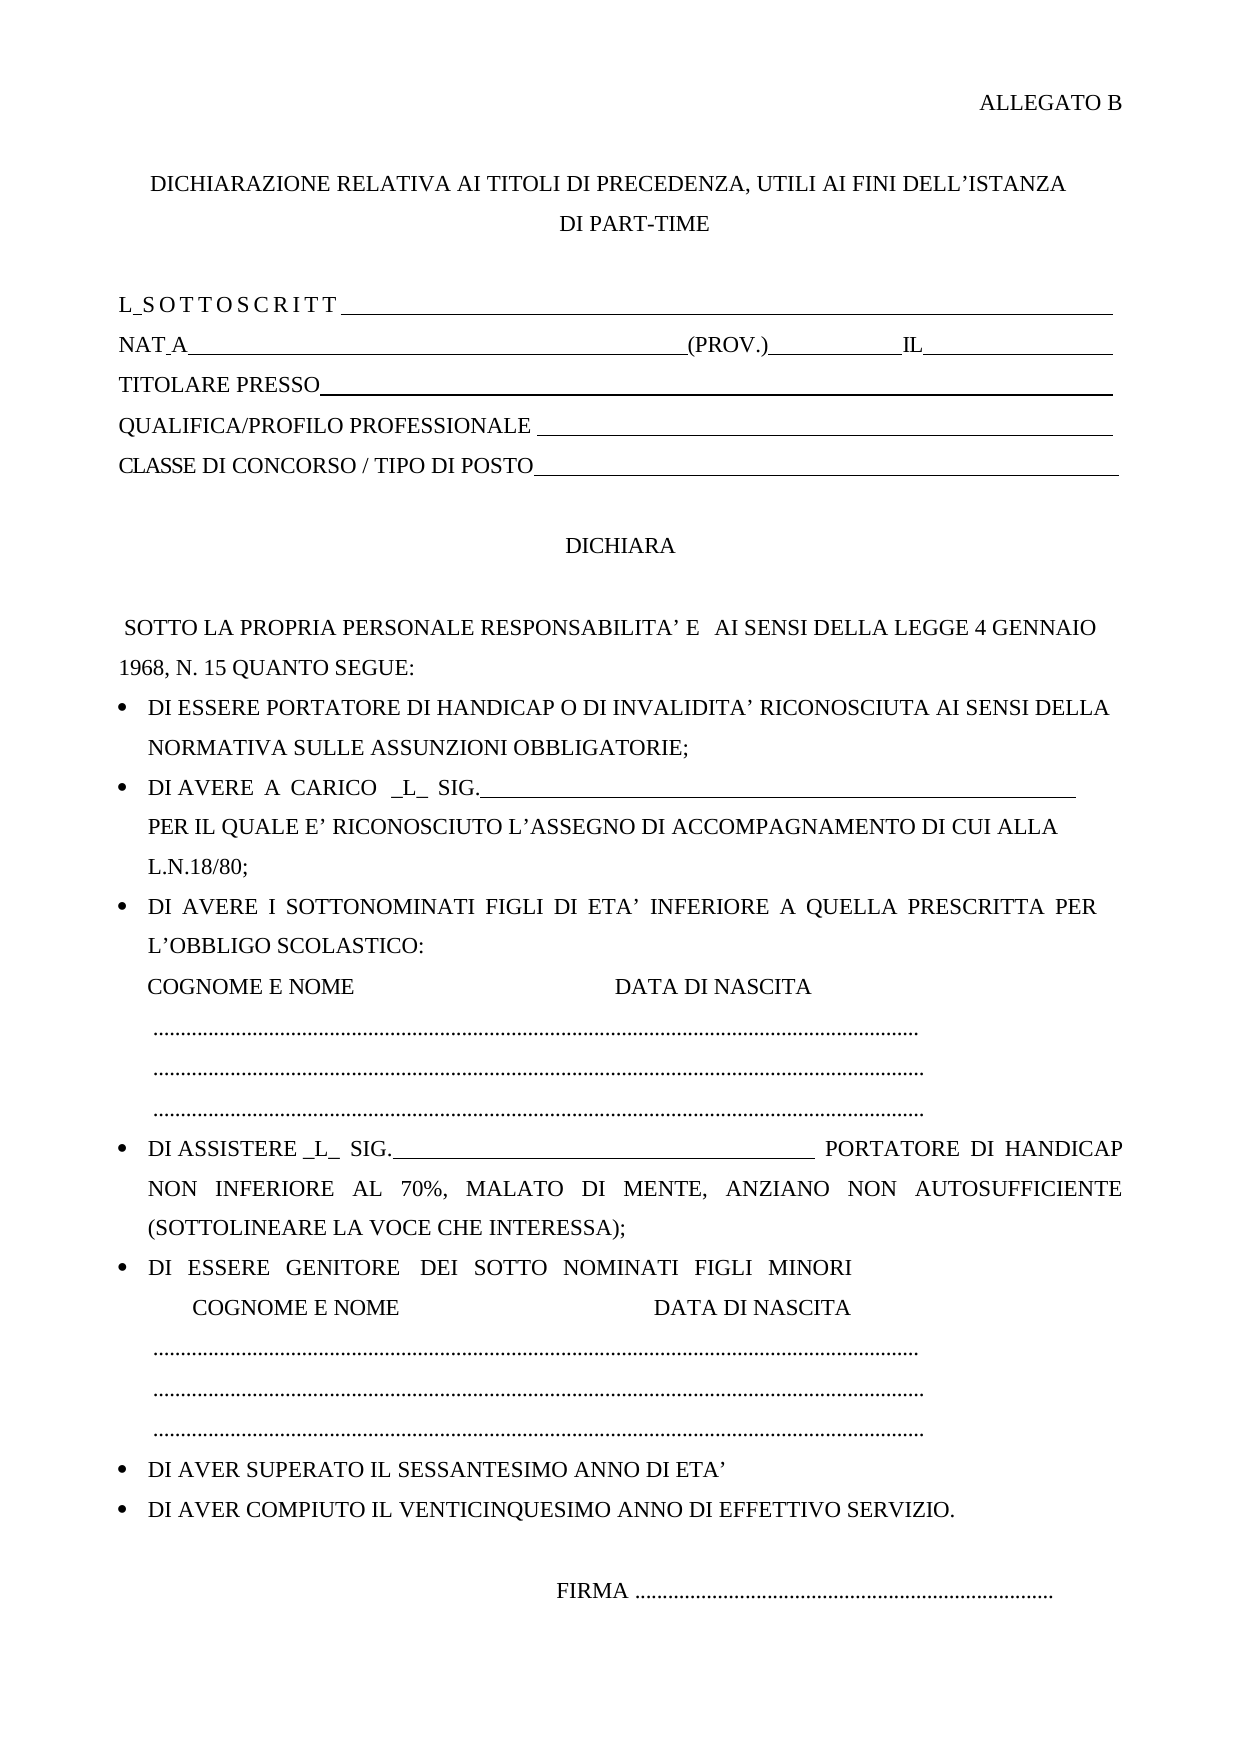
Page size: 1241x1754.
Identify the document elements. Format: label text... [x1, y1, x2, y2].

text ALLEGATO B [106, 89, 1123, 115]
list DI AVERE A CARICO _L_ SIG. PER IL QUALE E’ RICONOSCIUTO L’ASSEGNO DI ACCOMPAGNAMENTO DI CUI ALLA L.N.18/80; [118, 774, 1123, 879]
text L SOTTOSCRITT NAT A (PROV.) IL TITOLARE PRESSO QUALIFICA/PROFILO PROFESSIONALE CLASSE DI CONCORSO / TIPO DI POSTO [118, 291, 1119, 478]
text FIRMA ............................................................................ [488, 1577, 1134, 1603]
list DI ASSISTERE _L_ SIG. PORTATORE DI HANDICAP NON INFERIORE AL 70%, MALATO DI MENTE, ANZIANO NON AUTOSUFFICIENTE (SOTTOLINEARE LA VOCE CHE INTERESSA); [118, 1135, 1123, 1241]
text COGNOME E NOME DATA DI NASCITA [147, 973, 1134, 999]
text ............................................................................................................................................ [153, 1094, 1134, 1121]
text ............................................................................................................................................ [153, 1416, 1134, 1442]
text ........................................................................................................................................... [153, 1013, 1134, 1040]
list DI ESSERE PORTATORE DI HANDICAP O DI INVALIDITA’ RICONOSCIUTA AI SENSI DELLA NORMATIVA SULLE ASSUNZIONI OBBLIGATORIE; [118, 694, 1123, 760]
text DICHIARAZIONE RELATIVA AI TITOLI DI PRECEDENZA, UTILI AI FINI DELL’ISTANZA DI PART-TIME [150, 170, 1092, 237]
list DI AVER COMPIUTO IL VENTICINQUESIMO ANNO DI EFFETTIVO SERVIZIO. [118, 1496, 1134, 1522]
list DI ESSERE GENITORE DEI SOTTO NOMINATI FIGLI MINORI COGNOME E NOME DATA DI NASCITA [118, 1254, 853, 1320]
list DI AVERE I SOTTONOMINATI FIGLI DI ETA’ INFERIORE A QUELLA PRESCRITTA PER L’OBBLIGO SCOLASTICO: [118, 893, 1123, 959]
text ............................................................................................................................................ [153, 1054, 1134, 1080]
text DICHIARA [563, 533, 678, 559]
text ........................................................................................................................................... [153, 1334, 1134, 1361]
text SOTTO LA PROPRIA PERSONALE RESPONSABILITA’ E AI SENSI DELLA LEGGE 4 GENNAIO 1968, N. 15 QUANTO SEGUE: [118, 614, 1134, 680]
list DI AVER SUPERATO IL SESSANTESIMO ANNO DI ETA’ [118, 1456, 1134, 1482]
text ............................................................................................................................................ [153, 1375, 1134, 1401]
